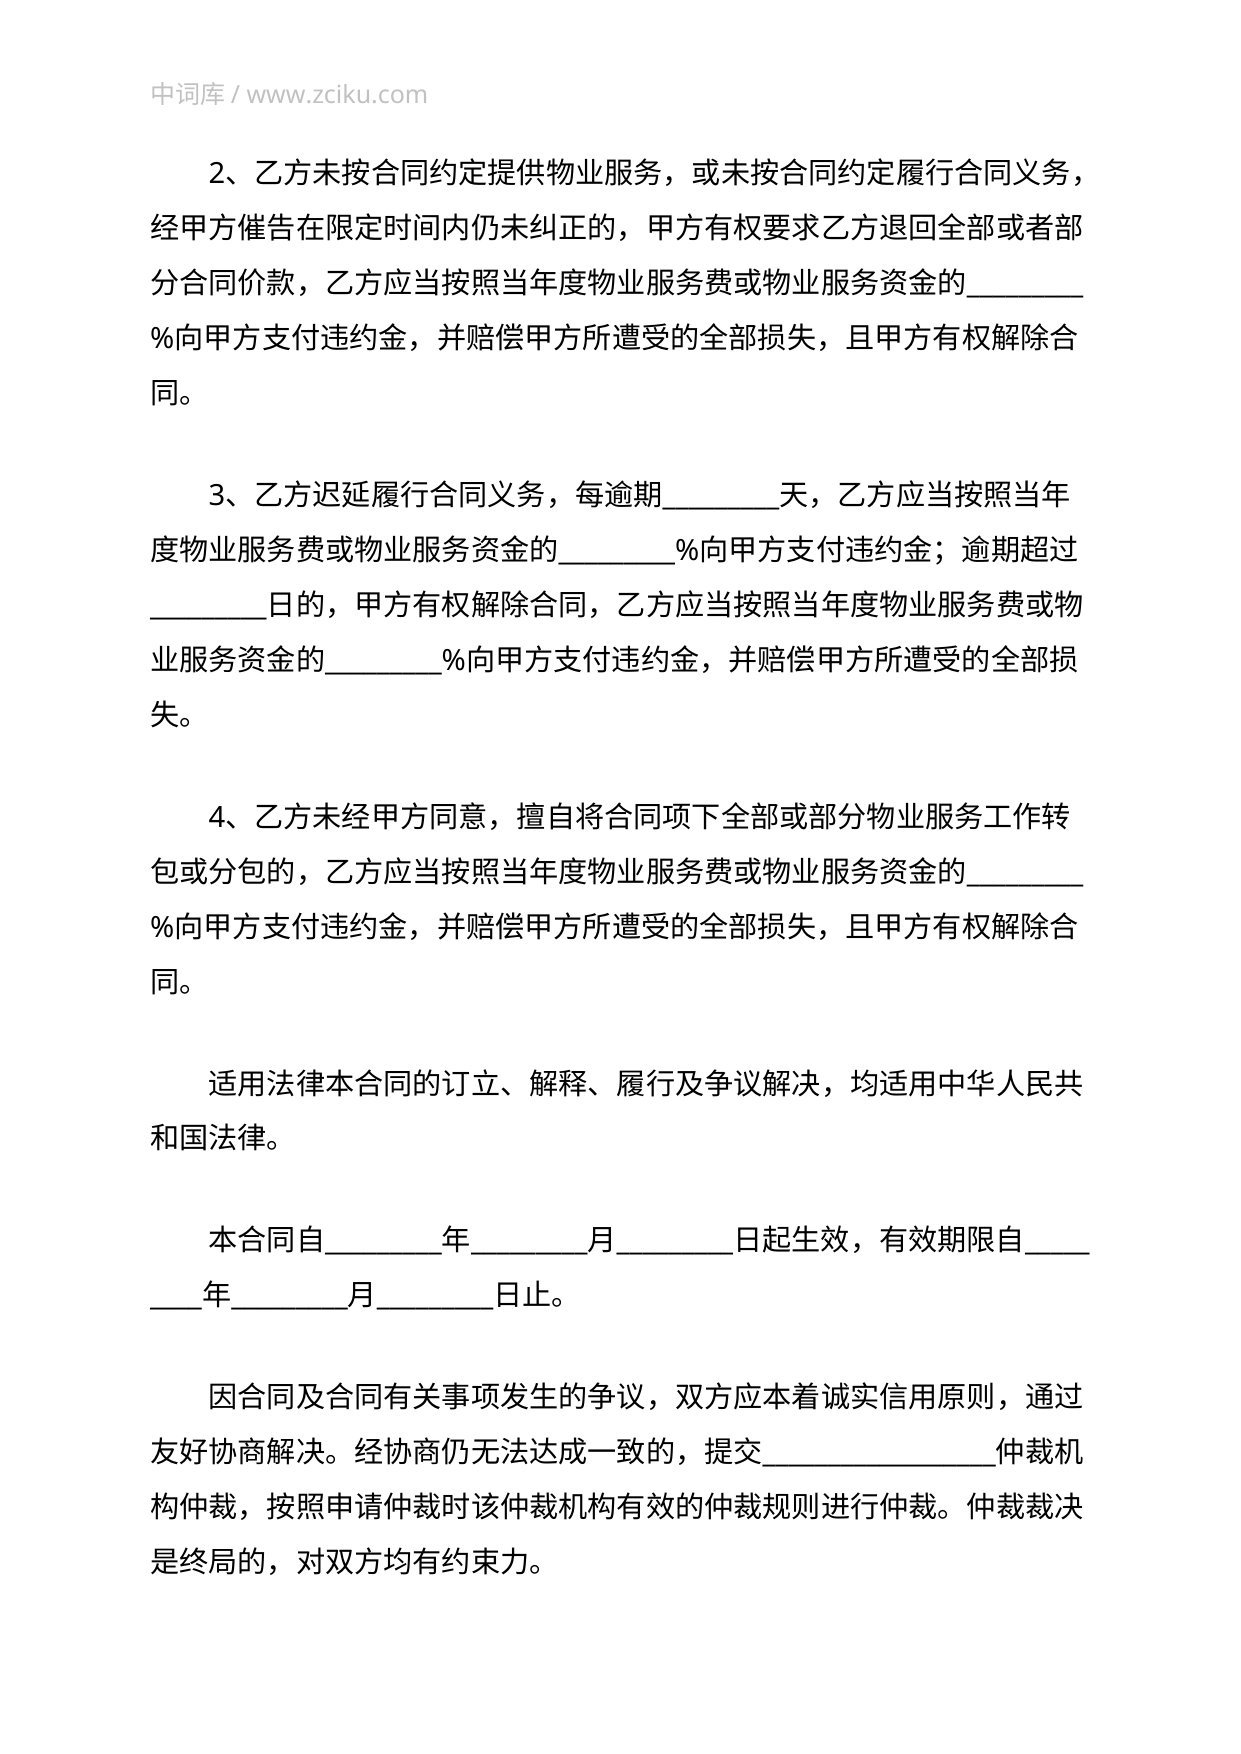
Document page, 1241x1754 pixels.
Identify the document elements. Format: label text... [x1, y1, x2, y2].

text 3、乙方迟延履行合同义务，每逾期_________天，乙方应当按照当年度物业服务费或物业服务资金的_________%向甲方支付违约金；逾期超过_________日的，甲方有权解除合同，乙方应当按照当年度物业服务费或物业服务资金的_________%向甲方支付违约金，并赔偿甲方所遭受的全部损失。 [150, 472, 1090, 734]
text 因合同及合同有关事项发生的争议，双方应本着诚实信用原则，通过友好协商解决。经协商仍无法达成一致的，提交__________________仲裁机构仲裁，按照申请仲裁时该仲裁机构有效的仲裁规则进行仲裁。仲裁裁决是终局的，对双方均有约束力。 [150, 1374, 1090, 1581]
text 本合同自_________年_________月_________日起生效，有效期限自_________年_________月_________日止。 [150, 1217, 1090, 1314]
text 适用法律本合同的订立、解释、履行及争议解决，均适用中华人民共和国法律。 [150, 1060, 1090, 1157]
text 4、乙方未经甲方同意，擅自将合同项下全部或部分物业服务工作转包或分包的，乙方应当按照当年度物业服务费或物业服务资金的_________%向甲方支付违约金，并赔偿甲方所遭受的全部损失，且甲方有权解除合同。 [150, 793, 1090, 1001]
text 2、乙方未按合同约定提供物业服务，或未按合同约定履行合同义务，经甲方催告在限定时间内仍未纠正的，甲方有权要求乙方退回全部或者部分合同价款，乙方应当按照当年度物业服务费或物业服务资金的_________%向甲方支付违约金，并赔偿甲方所遭受的全部损失，且甲方有权解除合同。 [150, 150, 1090, 412]
